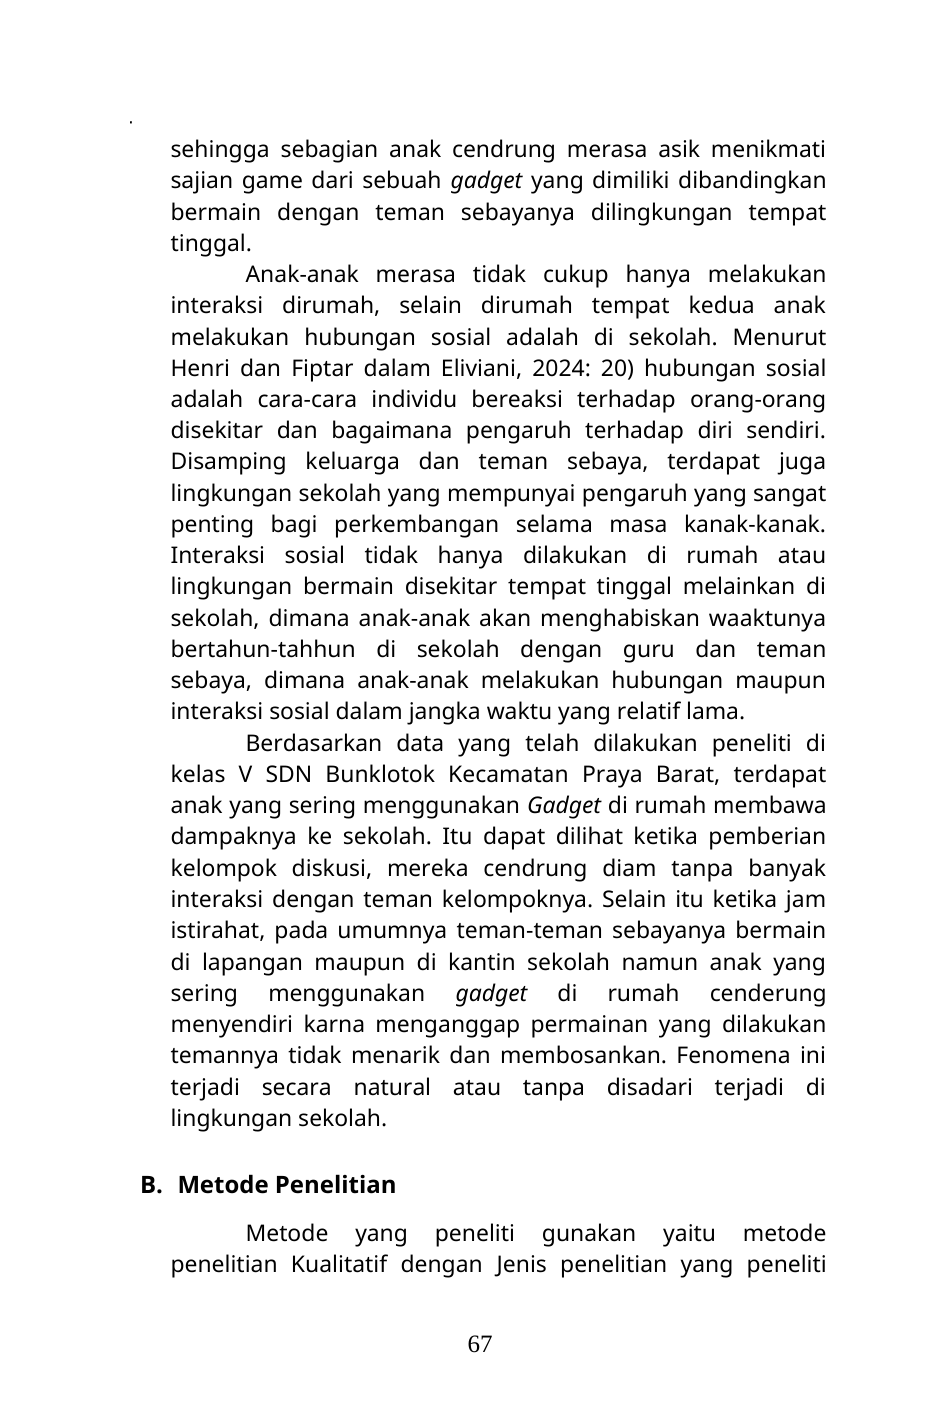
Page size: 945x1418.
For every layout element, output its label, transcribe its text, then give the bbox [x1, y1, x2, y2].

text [170, 1217, 827, 1279]
text Anak-anak merasa tidak cukup hanya melakukan interaksi dirumah, selain dirumah tempat kedua anak melakukan hubungan sosial adalah di sekolah. Menurut Henri dan Fiptar dalam Eliviani, 2024: 20) hubungan sosial adalah cara-cara individu bereaksi terhadap orang-orang disekitar dan bagaimana pengaruh terhadap diri sendiri. Disamping keluarga dan teman sebaya, terdapat juga lingkungan sekolah yang mempunyai pengaruh yang sangat penting bagi perkembangan selama masa kanak-kanak. Interaksi sosial tidak hanya dilakukan di rumah atau lingkungan bermain disekitar tempat tinggal melainkan di sekolah, dimana anak-anak akan menghabiskan waaktunya bertahun-tahhun di sekolah dengan guru dan teman sebaya, dimana anak-anak melakukan hubungan maupun interaksi sosial dalam jangka waktu yang relatif lama. [170, 258, 827, 727]
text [170, 133, 827, 258]
list Metode Penelitian [140, 1168, 827, 1201]
text Berdasarkan data yang telah dilakukan peneliti di kelas V SDN Bunklotok Kecamatan Praya Barat, terdapat anak yang sering menggunakan Gadget di rumah membawa dampaknya ke sekolah. Itu dapat dilihat ketika pemberian kelompok diskusi, mereka cendrung diam tanpa banyak interaksi dengan teman kelompoknya. Selain itu ketika jam istirahat, pada umumnya teman-teman sebayanya bermain di lapangan maupun di kantin sekolah namun anak yang sering menggunakan gadget di rumah cenderung menyendiri karna menganggap permainan yang dilakukan temannya tidak menarik dan membosankan. Fenomena ini terjadi secara natural atau tanpa disadari terjadi di lingkungan sekolah. [170, 727, 827, 1133]
